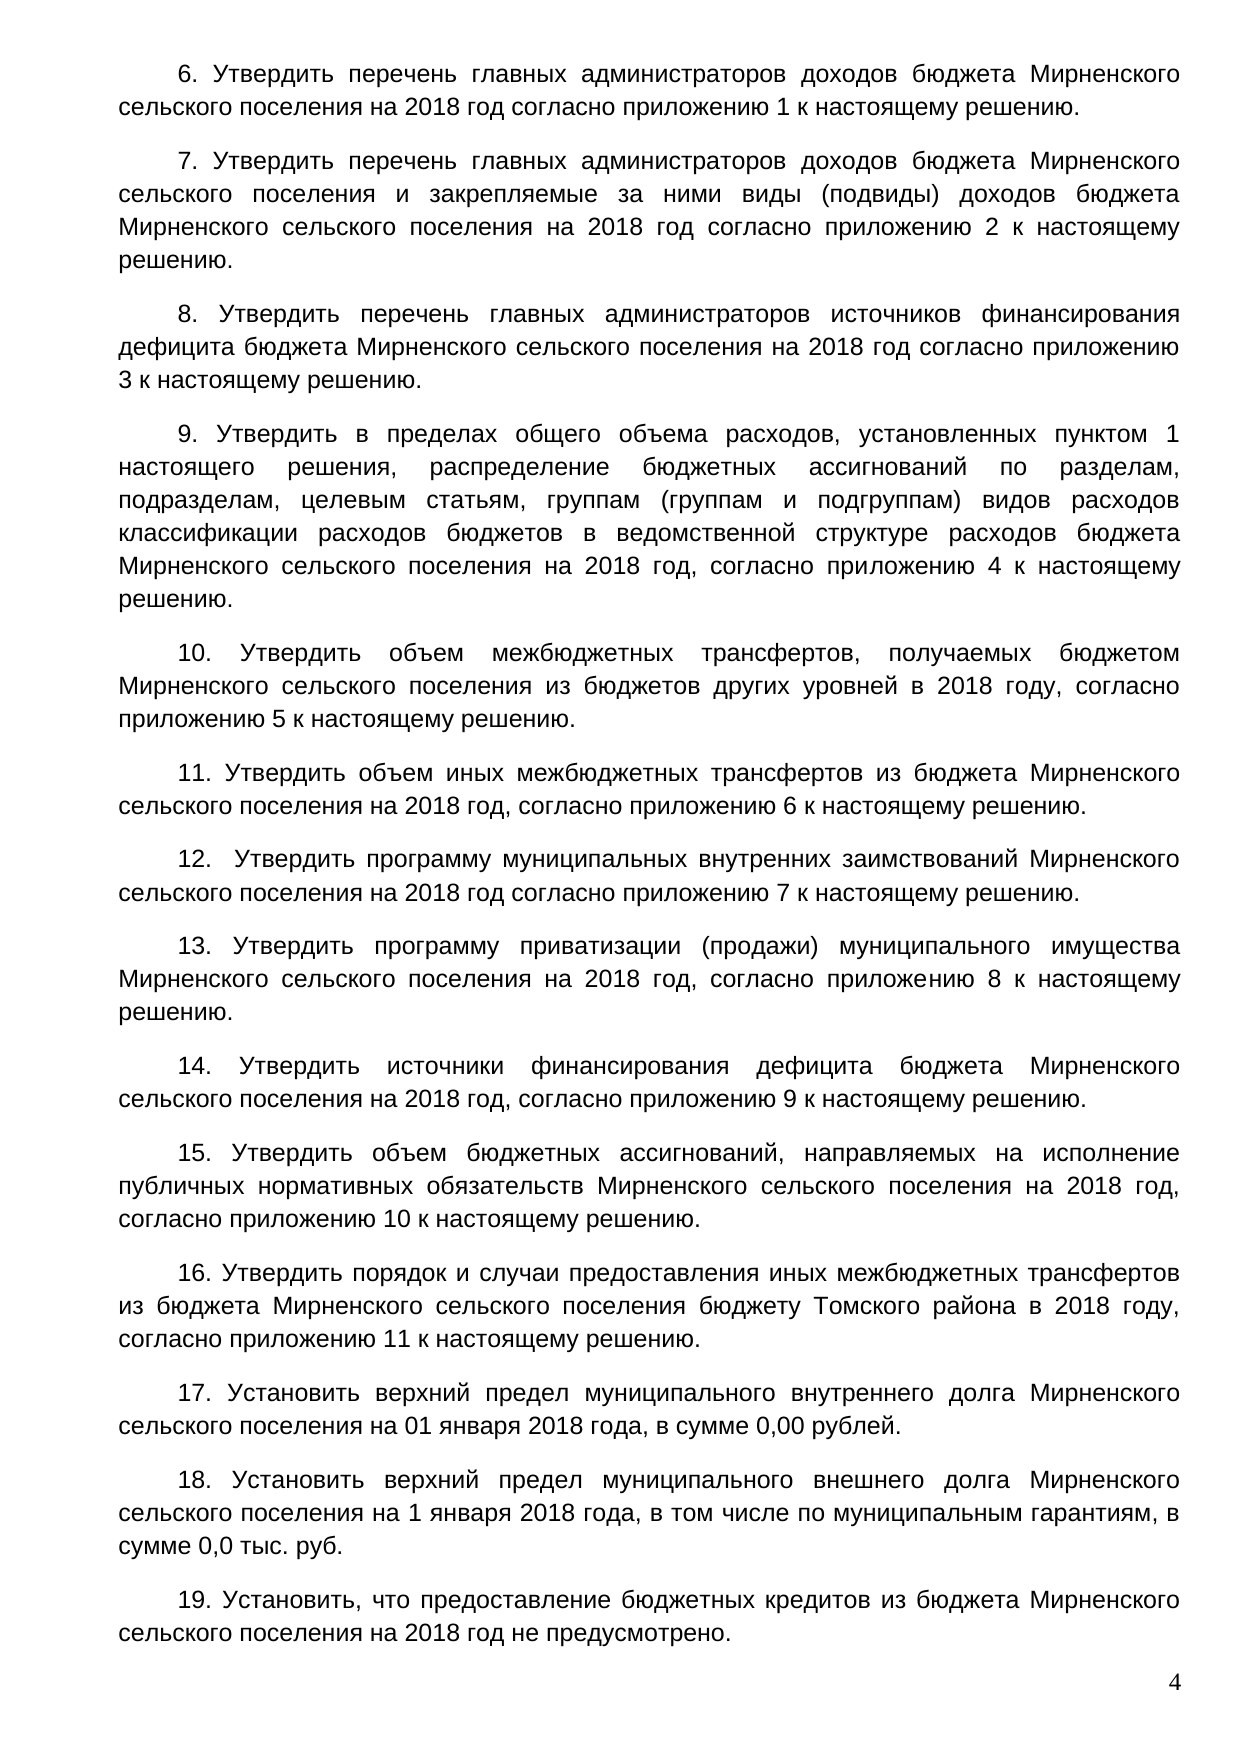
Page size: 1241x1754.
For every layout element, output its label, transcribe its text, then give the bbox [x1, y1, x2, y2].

text 19. Установить, что предоставление бюджетных кредитов из бюджета Мирненского сельского поселения на 2018 год не предусмотрено. [118, 1585, 1181, 1646]
text 14. Утвердить источники финансирования дефицита бюджета Мирненского сельского поселения на 2018 год, согласно приложению 9 к настоящему решению. [118, 1051, 1181, 1113]
text 17. Установить верхний предел муниципального внутреннего долга Мирненского сельского поселения на 01 января 2018 года, в сумме 0,00 рублей. [118, 1378, 1181, 1440]
text 10. Утвердить объем межбюджетных трансфертов, получаемых бюджетом Мирненского сельского поселения из бюджетов других уровней в 2018 году, согласно приложению 5 к настоящему решению. [118, 638, 1181, 732]
text 11. Утвердить объем иных межбюджетных трансфертов из бюджета Мирненского сельского поселения на 2018 год, согласно приложению 6 к настоящему решению. [118, 758, 1181, 819]
text 13. Утвердить программу приватизации (продажи) муниципального имущества Мирненского сельского поселения на 2018 год, согласно приложению 8 к настоящему решению. [118, 931, 1181, 1026]
text 6. Утвердить перечень главных администраторов доходов бюджета Мирненского сельского поселения на 2018 год согласно приложению 1 к настоящему решению. [118, 59, 1181, 121]
text 15. Утвердить объем бюджетных ассигнований, направляемых на исполнение публичных нормативных обязательств Мирненского сельского поселения на 2018 год, согласно приложению 10 к настоящему решению. [118, 1138, 1181, 1233]
text 9. Утвердить в пределах общего объема расходов, установленных пунктом 1 настоящего решения, распределение бюджетных ассигнований по разделам, подразделам, целевым статьям, группам (группам и подгруппам) видов расходов классификации расходов бюджетов в ведомственной структуре расходов бюджета Мирненского сельского поселения на 2018 год, согласно приложению 4 к настоящему решению. [118, 419, 1181, 613]
text 12. Утвердить программу муниципальных внутренних заимствований Мирненского сельского поселения на 2018 год согласно приложению 7 к настоящему решению. [118, 844, 1181, 906]
text 7. Утвердить перечень главных администраторов доходов бюджета Мирненского сельского поселения и закрепляемые за ними виды (подвиды) доходов бюджета Мирненского сельского поселения на 2018 год согласно приложению 2 к настоящему решению. [118, 146, 1181, 274]
text 8. Утвердить перечень главных администраторов источников финансирования дефицита бюджета Мирненского сельского поселения на 2018 год согласно приложению 3 к настоящему решению. [118, 299, 1181, 394]
text 18. Установить верхний предел муниципального внешнего долга Мирненского сельского поселения на 1 января 2018 года, в том числе по муниципальным гарантиям, в сумме 0,0 тыс. руб. [118, 1465, 1181, 1559]
text 16. Утвердить порядок и случаи предоставления иных межбюджетных трансфертов из бюджета Мирненского сельского поселения бюджету Томского района в 2018 году, согласно приложению 11 к настоящему решению. [118, 1258, 1181, 1353]
